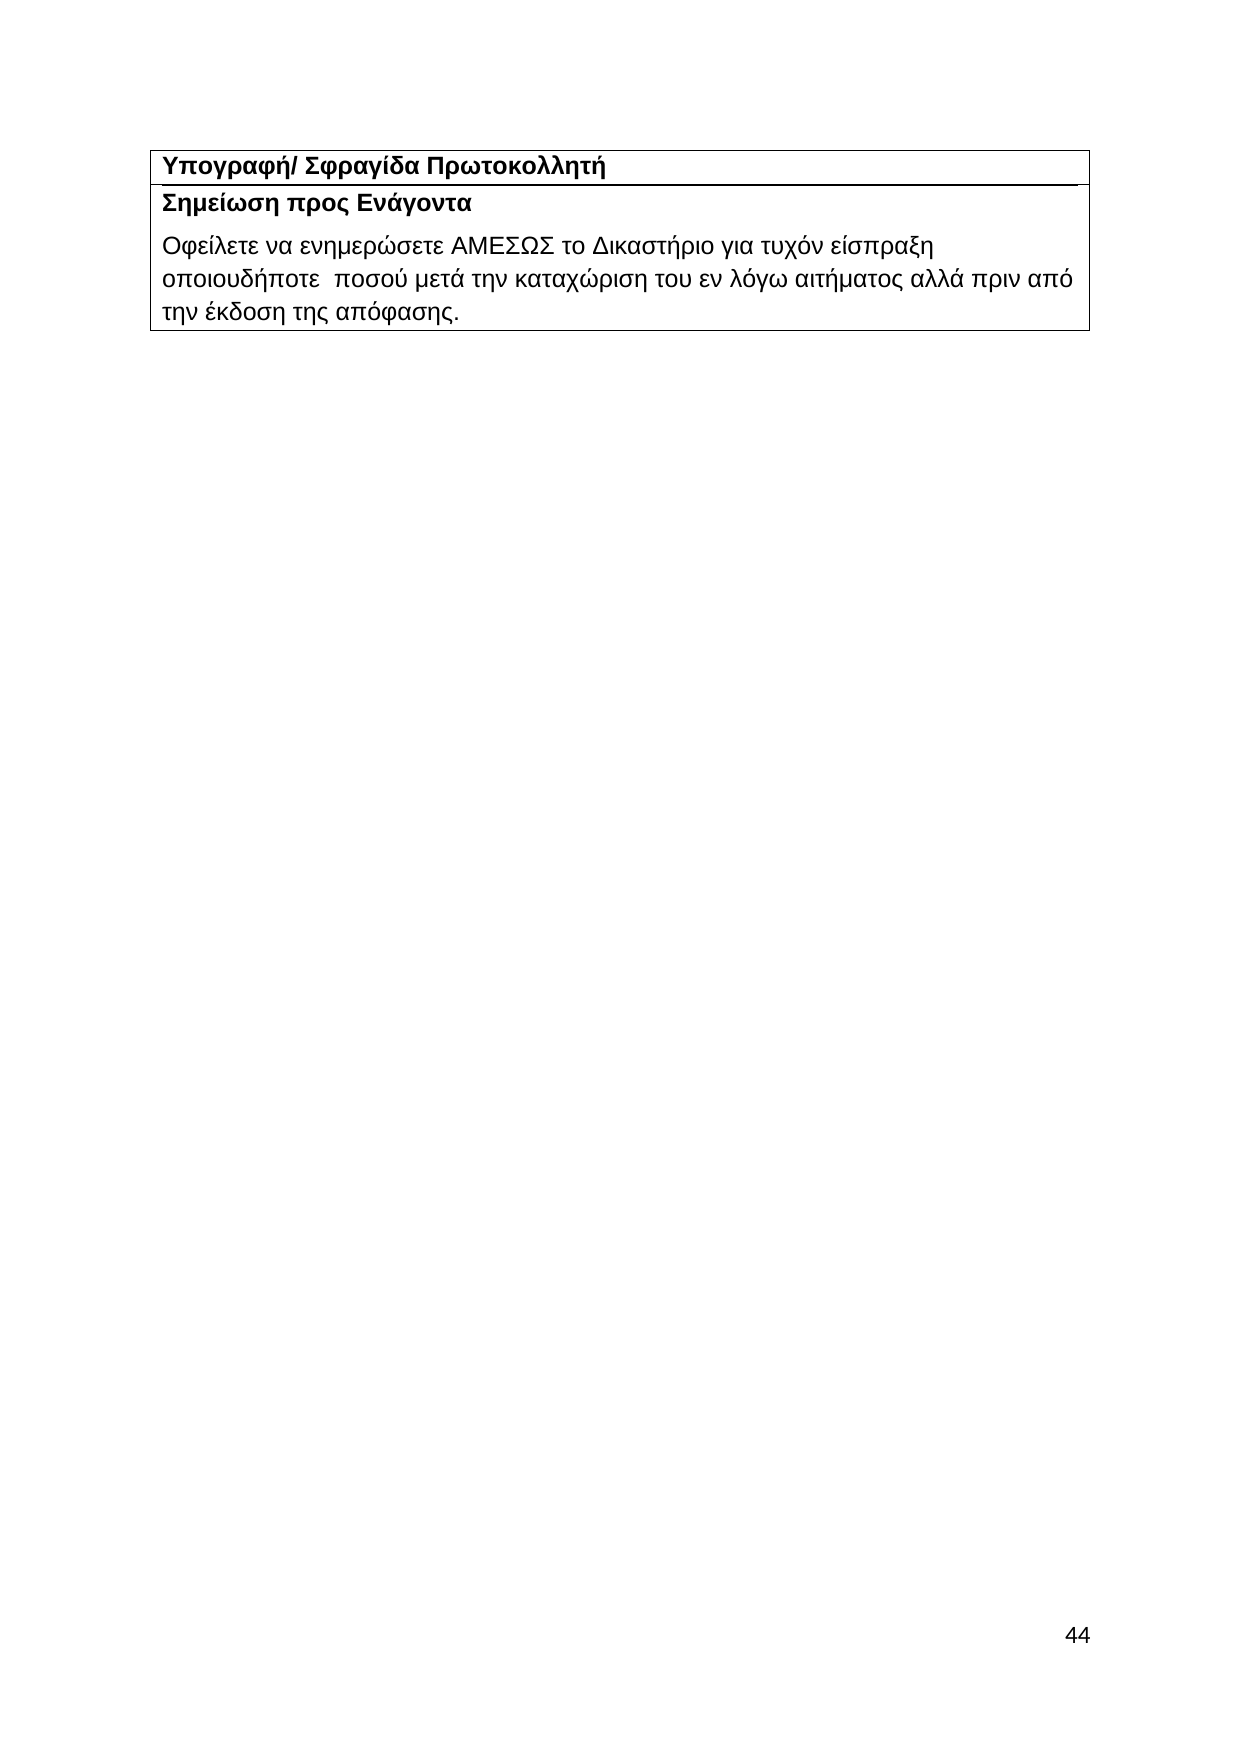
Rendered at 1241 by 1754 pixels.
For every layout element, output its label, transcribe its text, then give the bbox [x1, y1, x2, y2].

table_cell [151, 151, 1089, 184]
table_cell Σημείωση προς Ενάγοντα Οφείλετε να ενημερώσετε ΑΜΕΣΩΣ το Δικαστήριο για τυχόν είσπραξη οποιουδήποτε ποσού μετά την καταχώριση του εν λόγω αιτήματος αλλά πριν από την έκδοση της απόφασης. [151, 185, 1089, 330]
